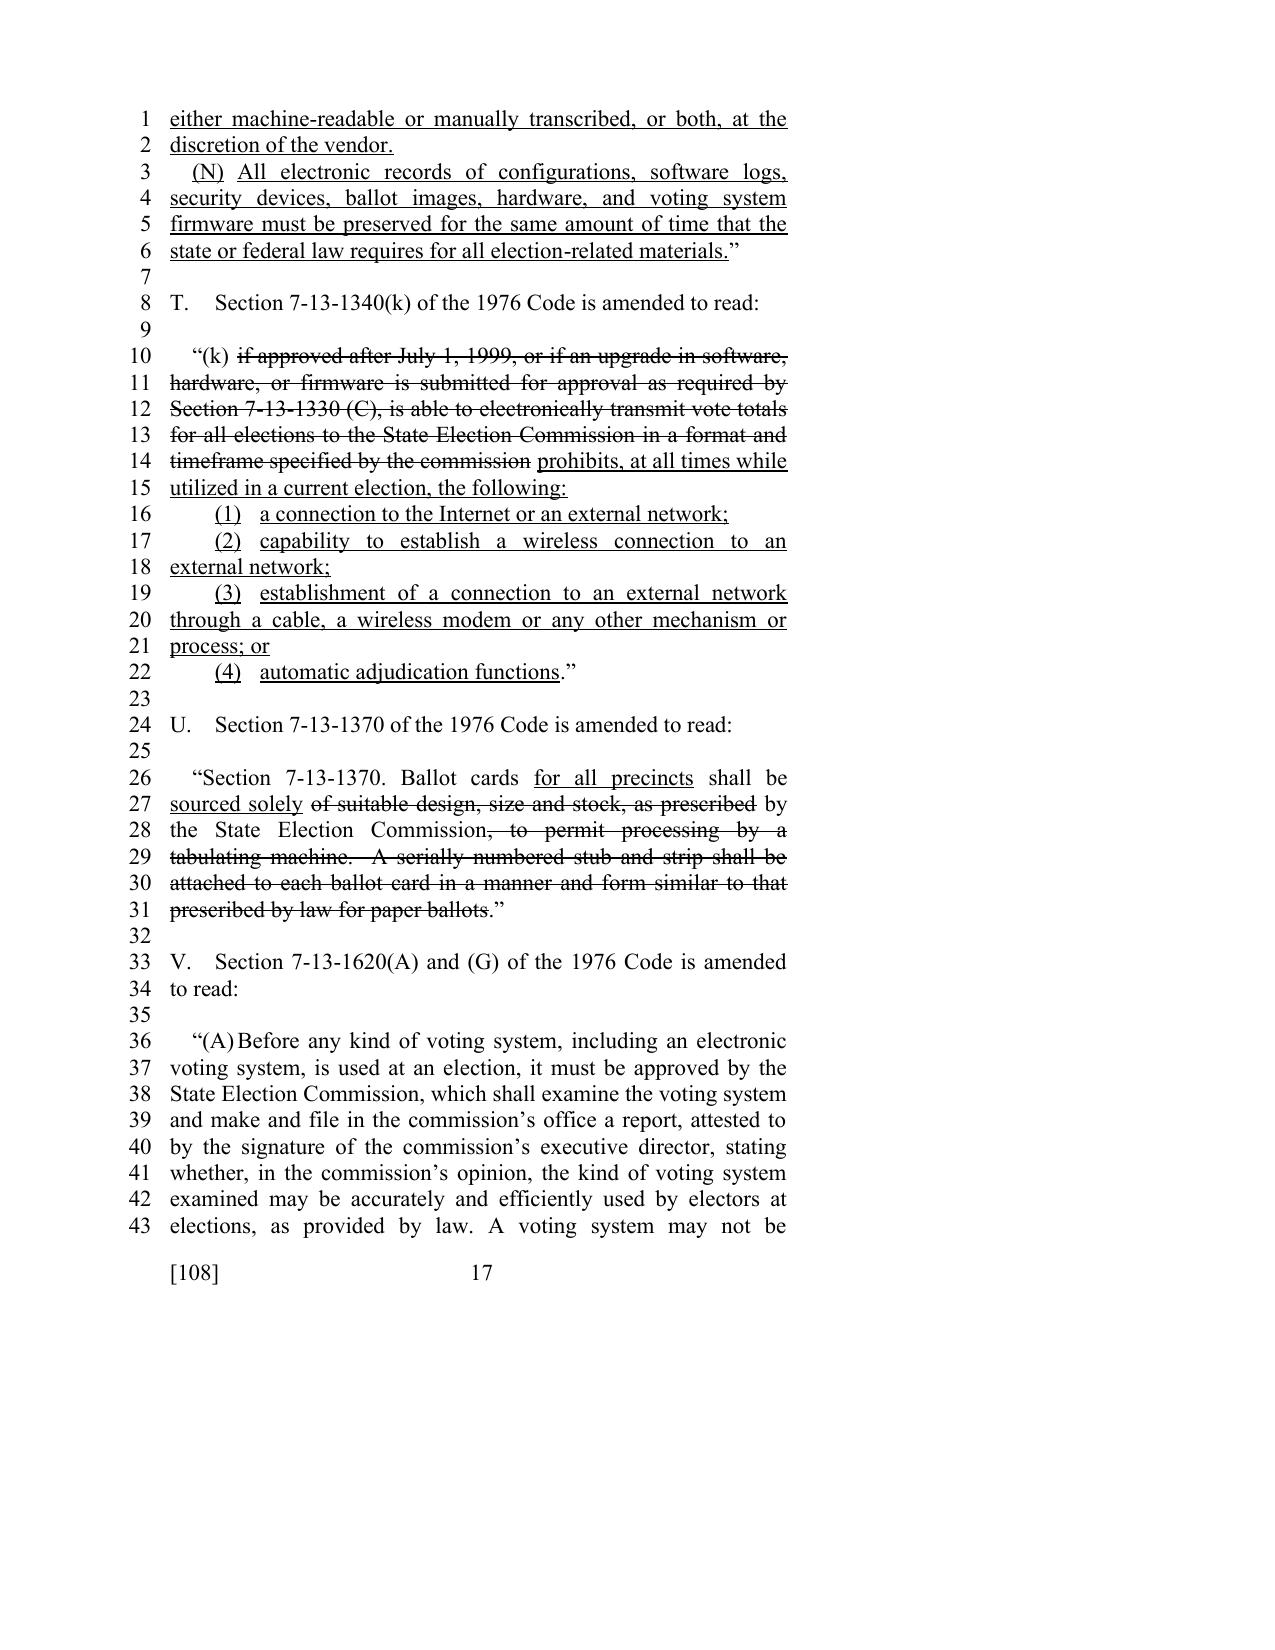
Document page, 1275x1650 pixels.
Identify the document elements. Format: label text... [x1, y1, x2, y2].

text “(k) if approved after July 1, 1999, or if an upgrade in software, hardware, or firmware is submitted for approval as required by Section 7-13-1330 (C), is able to electronically transmit vote totals for all elections to the State Election Commission in a format and timeframe specified by the commission prohibits, at all times while utilized in a current election, the following: [169, 342, 787, 383]
text (N) All electronic records of configurations, software logs, security devices, ballot images, hardware, and voting system firmware must be preserved for the same amount of time that the state or federal law requires for all election-related materials.” [169, 234, 787, 263]
text “(k) if approved after July 1, 1999, or if an upgrade in software, hardware, or firmware is submitted for approval as required by Section 7-13-1330 (C), is able to electronically transmit vote totals for all elections to the State Election Commission in a format and timeframe specified by the commission prohibits, at all times while utilized in a current election, the following: [169, 437, 787, 500]
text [169, 105, 787, 128]
text V. Section 7-13-1620(A) and (G) of the 1976 Code is amended to read: [169, 948, 787, 1001]
text (1) a connection to the Internet or an external network; [169, 500, 787, 527]
text (2) capability to establish a wireless connection to an external network; [169, 527, 787, 579]
text “Section 7-13-1370. Ballot cards for all precincts shall be sourced solely of suitable design, size and stock, as prescribed by the State Election Commission, to permit processing by a tabulating machine. A serially numbered stub and strip shall be attached to each ballot card in a manner and form similar to that prescribed by law for paper ballots.” [169, 764, 787, 857]
text (4) automatic adjudication functions.” [169, 658, 787, 685]
text (3) establishment of a connection to an external network through a cable, a wireless modem or any other mechanism or process; or [169, 579, 787, 629]
text “Section 7-13-1370. Ballot cards for all precincts shall be sourced solely of suitable design, size and stock, as prescribed by the State Election Commission, to permit processing by a tabulating machine. A serially numbered stub and strip shall be attached to each ballot card in a manner and form similar to that prescribed by law for paper ballots.” [169, 885, 787, 922]
text T. Section 7-13-1340(k) of the 1976 Code is amended to read: [169, 289, 787, 316]
text (N) All electronic records of configurations, software logs, security devices, ballot images, hardware, and voting system firmware must be preserved for the same amount of time that the state or federal law requires for all election-related materials.” [169, 208, 787, 233]
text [169, 129, 787, 158]
text U. Section 7-13-1370 of the 1976 Code is amended to read: [169, 711, 787, 737]
text (N) All electronic records of configurations, software logs, security devices, ballot images, hardware, and voting system firmware must be preserved for the same amount of time that the state or federal law requires for all election-related materials.” [169, 158, 787, 207]
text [169, 1027, 787, 1238]
text (3) establishment of a connection to an external network through a cable, a wireless modem or any other mechanism or process; or [169, 630, 787, 658]
